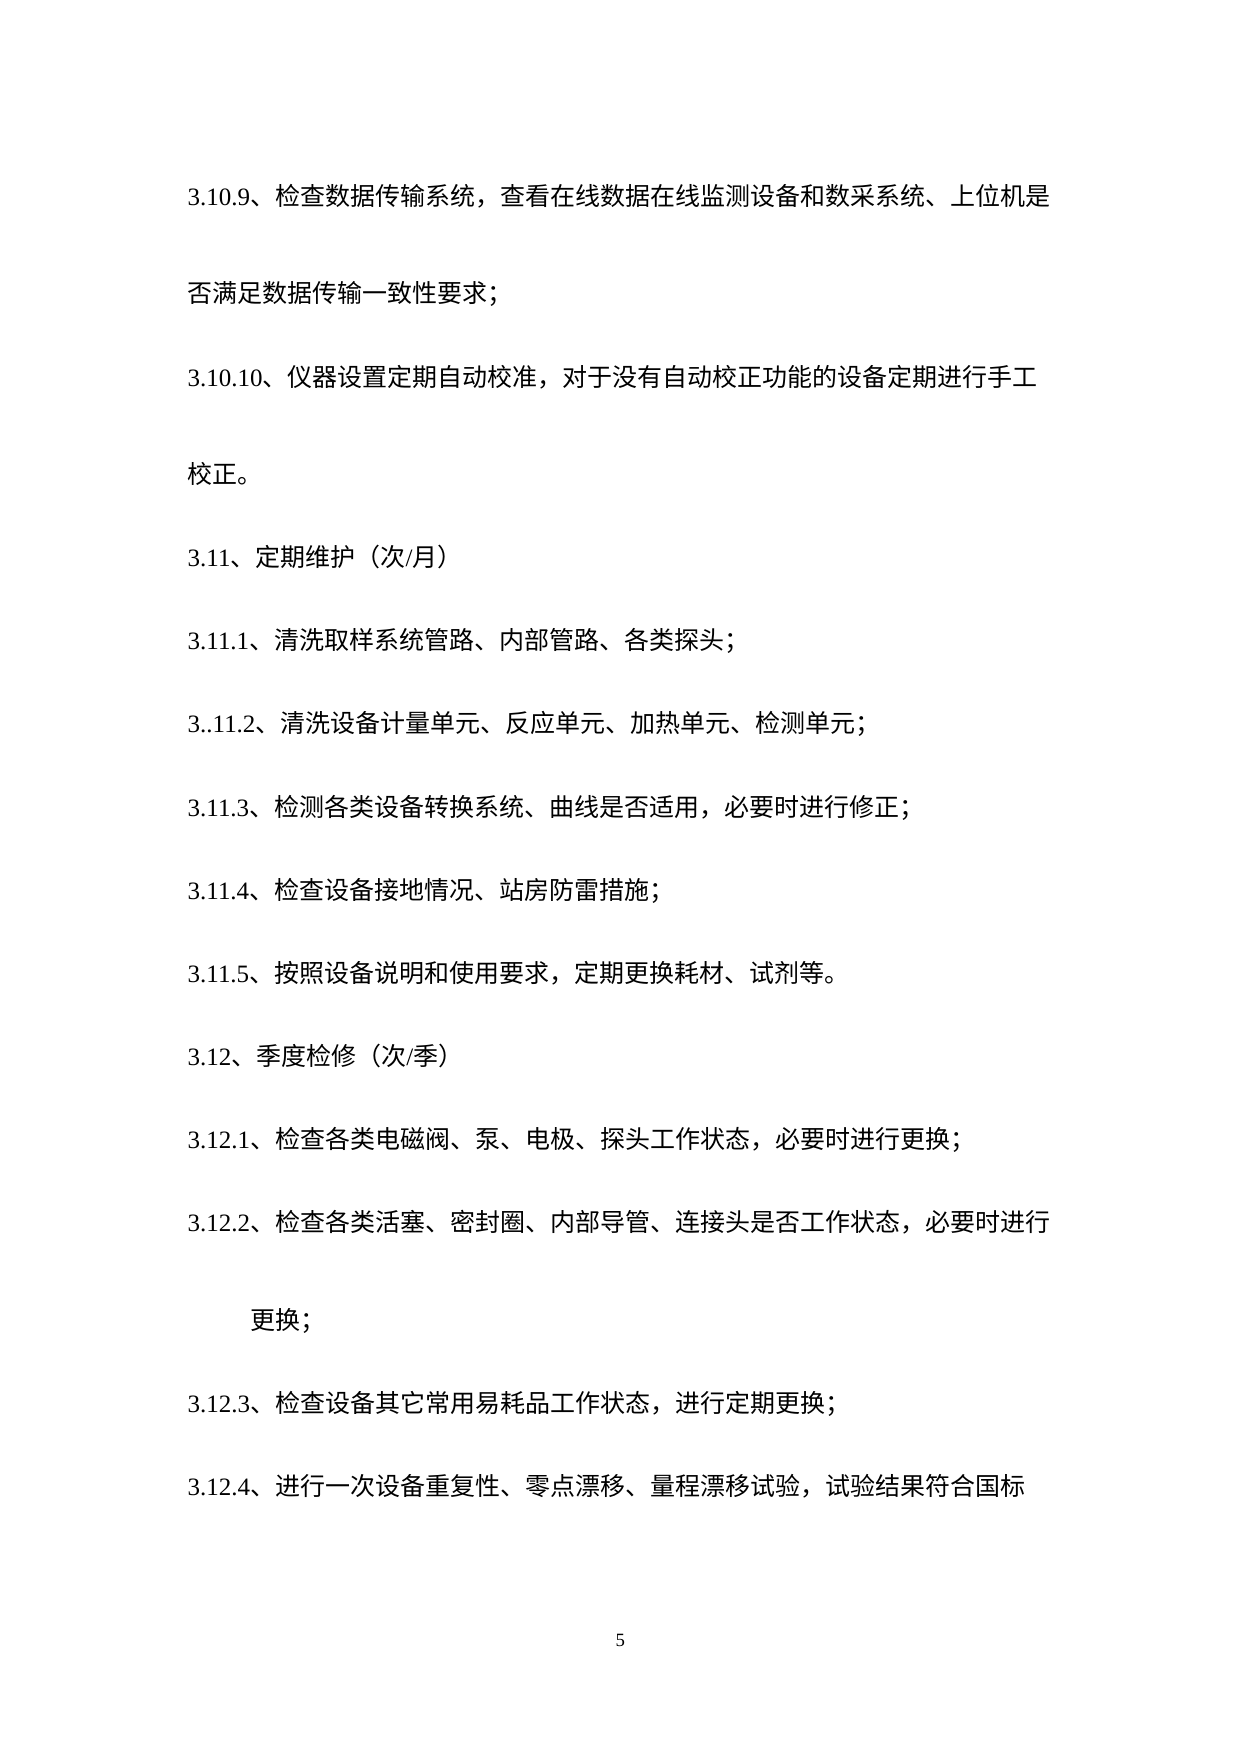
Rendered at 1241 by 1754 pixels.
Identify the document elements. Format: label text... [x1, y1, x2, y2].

text 3.11.5、按照设备说明和使用要求，定期更换耗材、试剂等。 [187, 939, 1053, 1004]
text 3.12.2、检查各类活塞、密封圈、内部导管、连接头是否工作状态，必要时进行更换； [187, 1188, 1053, 1351]
text 3.10.10、仪器设置定期自动校准，对于没有自动校正功能的设备定期进行手工校正。 [187, 343, 1053, 505]
text 3.11.1、清洗取样系统管路、内部管路、各类探头； [187, 606, 1053, 671]
text 3.12.3、检查设备其它常用易耗品工作状态，进行定期更换； [187, 1369, 1053, 1434]
text 3.10.9、检查数据传输系统，查看在线数据在线监测设备和数采系统、上位机是否满足数据传输一致性要求； [187, 162, 1053, 324]
text 3..11.2、清洗设备计量单元、反应单元、加热单元、检测单元； [187, 689, 1053, 754]
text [187, 1452, 1053, 1517]
text 3.12、季度检修（次/季） [187, 1022, 1053, 1087]
text 3.11.4、检查设备接地情况、站房防雷措施； [187, 856, 1053, 921]
text 3.11、定期维护（次/月） [187, 523, 1053, 588]
text 3.12.1、检查各类电磁阀、泵、电极、探头工作状态，必要时进行更换； [187, 1105, 1053, 1170]
text 3.11.3、检测各类设备转换系统、曲线是否适用，必要时进行修正； [187, 773, 1053, 838]
